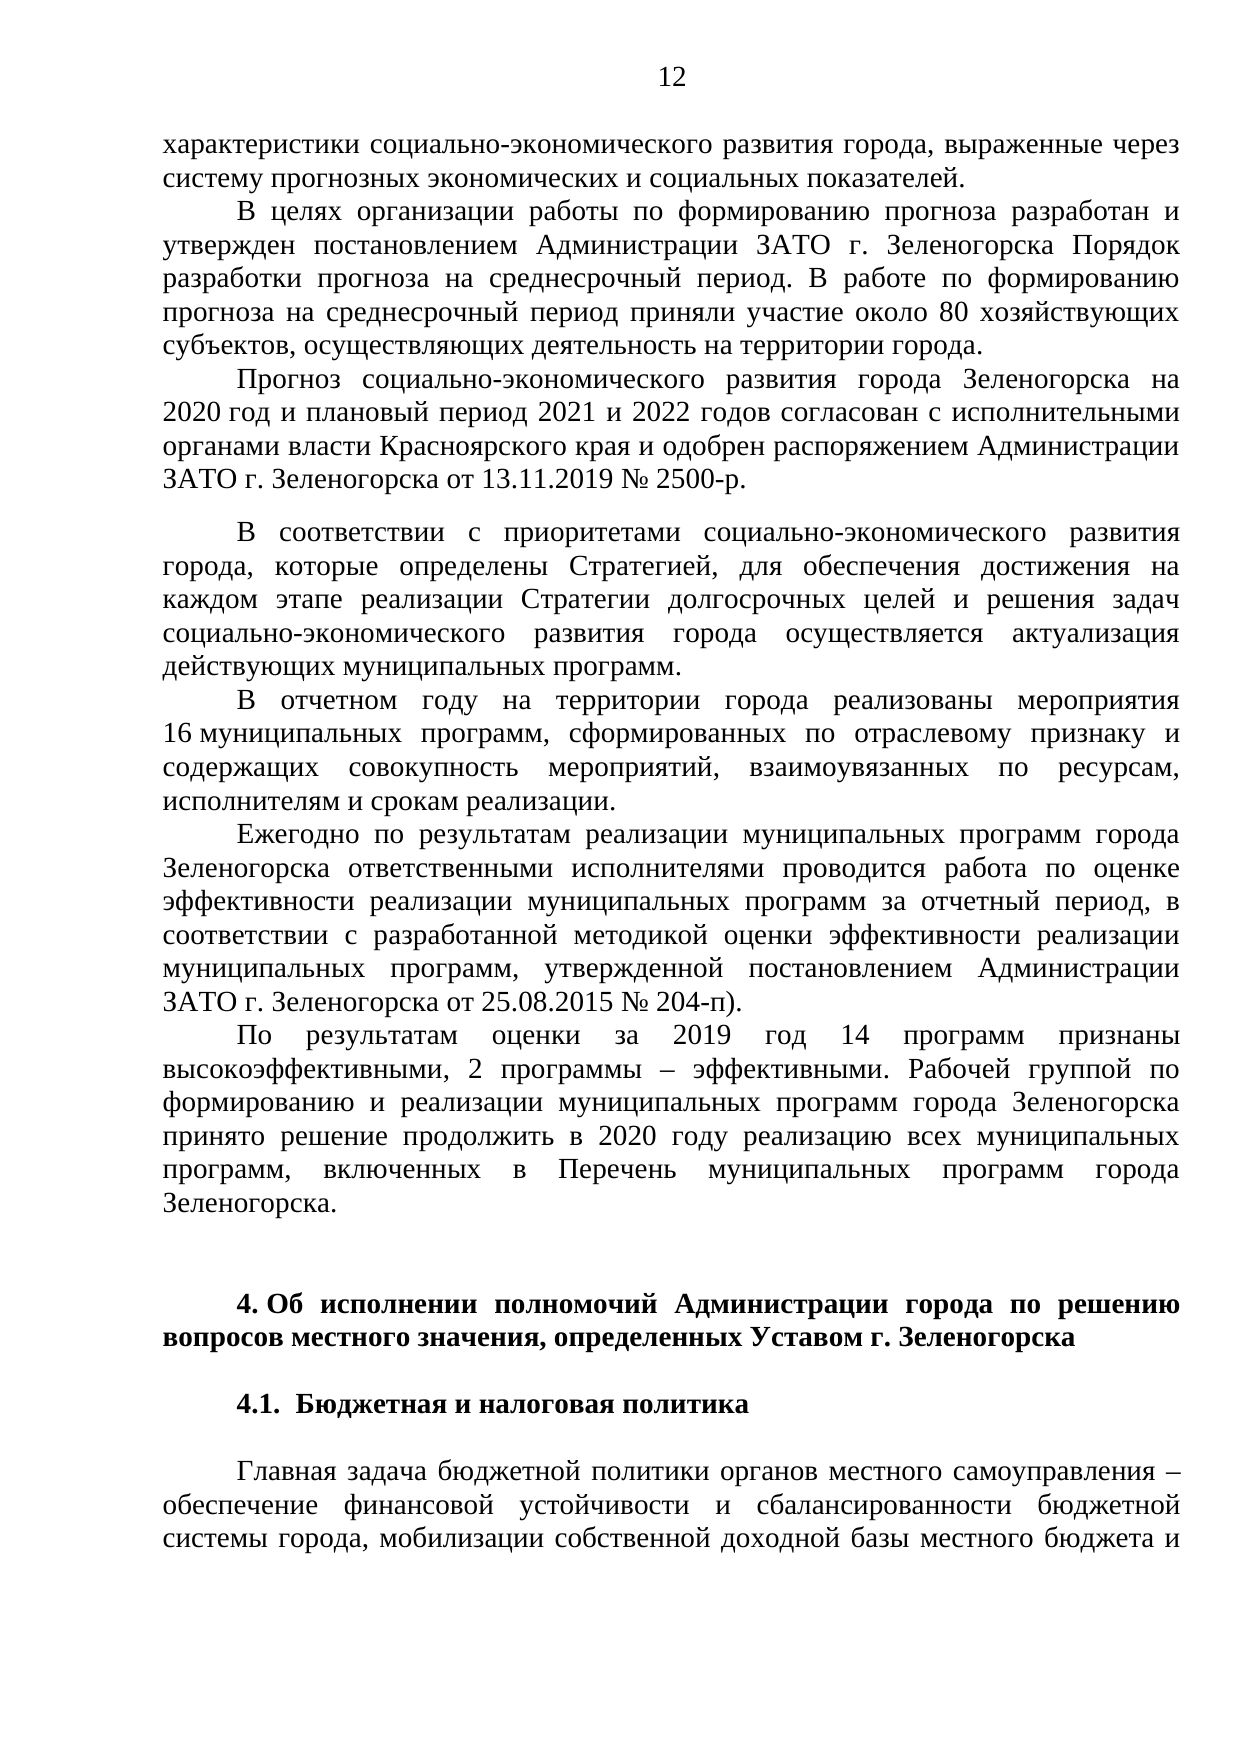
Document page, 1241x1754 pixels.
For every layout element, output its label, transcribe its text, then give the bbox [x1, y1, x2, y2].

text В отчетном году на территории города реализованы мероприятия 16 муниципальных программ, сформированных по отраслевому признаку и содержащих совокупность мероприятий, взаимоувязанных по ресурсам, исполнителям и срокам реализации. [162, 682, 1181, 816]
list Об исполнении полномочий Администрации города по решению вопросов местного значения, определенных Уставом г. Зеленогорска [162, 1286, 1181, 1353]
text По результатам оценки за 2019 год 14 программ признаны высокоэффективными, 2 программы – эффективными. Рабочей группой по формированию и реализации муниципальных программ города Зеленогорска принято решение продолжить в 2020 году реализацию всех муниципальных программ, включенных в Перечень муниципальных программ города Зеленогорска. [162, 1017, 1181, 1219]
text В целях организации работы по формированию прогноза разработан и утвержден постановлением Администрации ЗАТО г. Зеленогорска Порядок разработки прогноза на среднесрочный период. В работе по формированию прогноза на среднесрочный период приняли участие около 80 хозяйствующих субъектов, осуществляющих деятельность на территории города. [162, 193, 1181, 361]
text Прогноз социально-экономического развития города Зеленогорска на 2020 год и плановый период 2021 и 2022 годов согласован с исполнительными органами власти Красноярского края и одобрен распоряжением Администрации ЗАТО г. Зеленогорска от 13.11.2019 № 2500-р. [162, 361, 1181, 495]
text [162, 126, 1181, 193]
text Ежегодно по результатам реализации муниципальных программ города Зеленогорска ответственными исполнителями проводится работа по оценке эффективности реализации муниципальных программ за отчетный период, в соответствии с разработанной методикой оценки эффективности реализации муниципальных программ, утвержденной постановлением Администрации ЗАТО г. Зеленогорска от 25.08.2015 № 204-п). [162, 816, 1181, 1017]
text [162, 1453, 1181, 1554]
list Бюджетная и налоговая политика [236, 1386, 1181, 1420]
text В соответствии с приоритетами социально-экономического развития города, которые определены Стратегией, для обеспечения достижения на каждом этапе реализации Стратегии долгосрочных целей и решения задач социально-экономического развития города осуществляется актуализация действующих муниципальных программ. [162, 514, 1181, 682]
